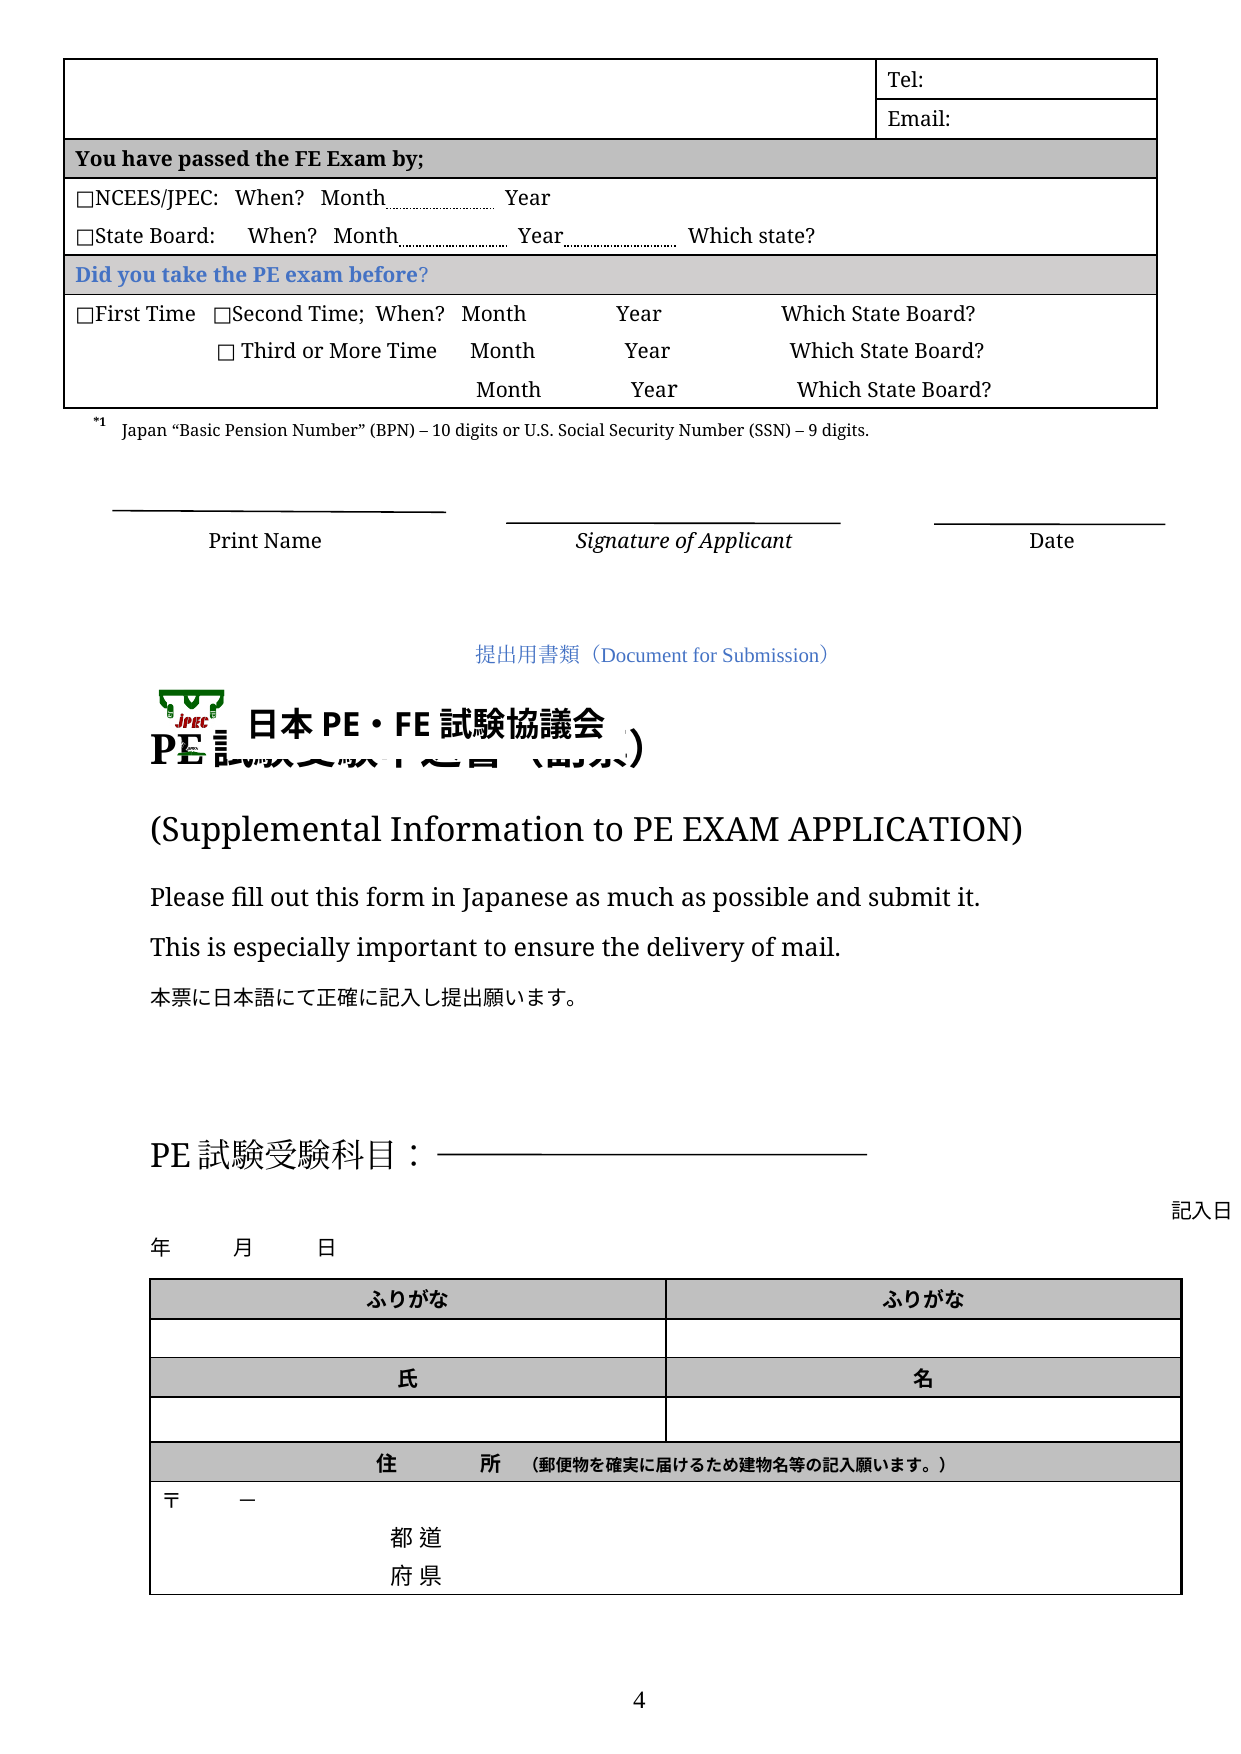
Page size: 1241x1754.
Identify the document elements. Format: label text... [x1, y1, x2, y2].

text Print Name Signature of Applicant Date [75, 522, 1128, 559]
table_cell Email: [877, 100, 1156, 137]
table_cell [667, 1398, 1180, 1441]
table_cell [65, 60, 875, 137]
table_cell Tel: [877, 60, 1156, 98]
table_cell 〒 － 都 道 府 県 [151, 1482, 1180, 1594]
table_header ふりがな [667, 1280, 1180, 1318]
table_cell You have passed the FE Exam by; [65, 140, 1156, 177]
table_cell □First Time □Second Time; When? Month Year Which State Board? □ Third or More Time Month Year Which State Board? Month Year Which State Board? [65, 295, 1156, 407]
text PE試験受験申込書（副票） [150, 709, 1166, 784]
text PE試験受験科目： [150, 1116, 1240, 1191]
table_cell □NCEES/JPEC: When? Month Year □State Board: When? Month Year Which state? [65, 179, 1156, 254]
text 記入日： 年 月 日 [150, 1191, 1240, 1266]
text This is especially important to ensure the delivery of mail. [150, 928, 1184, 966]
table_cell 住 所 （郵便物を確実に届けるため建物名等の記入願います。） [151, 1443, 1180, 1481]
table_cell [667, 1320, 1180, 1357]
table_cell 名 [667, 1358, 1180, 1396]
table_cell 氏 [151, 1358, 665, 1396]
text Please fill out this form in Japanese as much as possible and submit it. [150, 878, 1184, 916]
table_header ふりがな [151, 1280, 665, 1318]
table_cell [151, 1320, 665, 1357]
text 提出用書類（Document for Submission） [150, 634, 1166, 672]
table_cell Did you take the PE exam before? [65, 256, 1156, 294]
text *1 Japan “Basic Pension Number” (BPN) – 10 digits or U.S. Social Security Number (SSN) – 9 digits. [93, 409, 1166, 447]
table_cell [151, 1398, 665, 1441]
text (Supplemental Information to PE EXAM APPLICATION) [150, 791, 1240, 866]
text 本票に日本語にて正確に記入し提出願います。 [150, 978, 1240, 1016]
